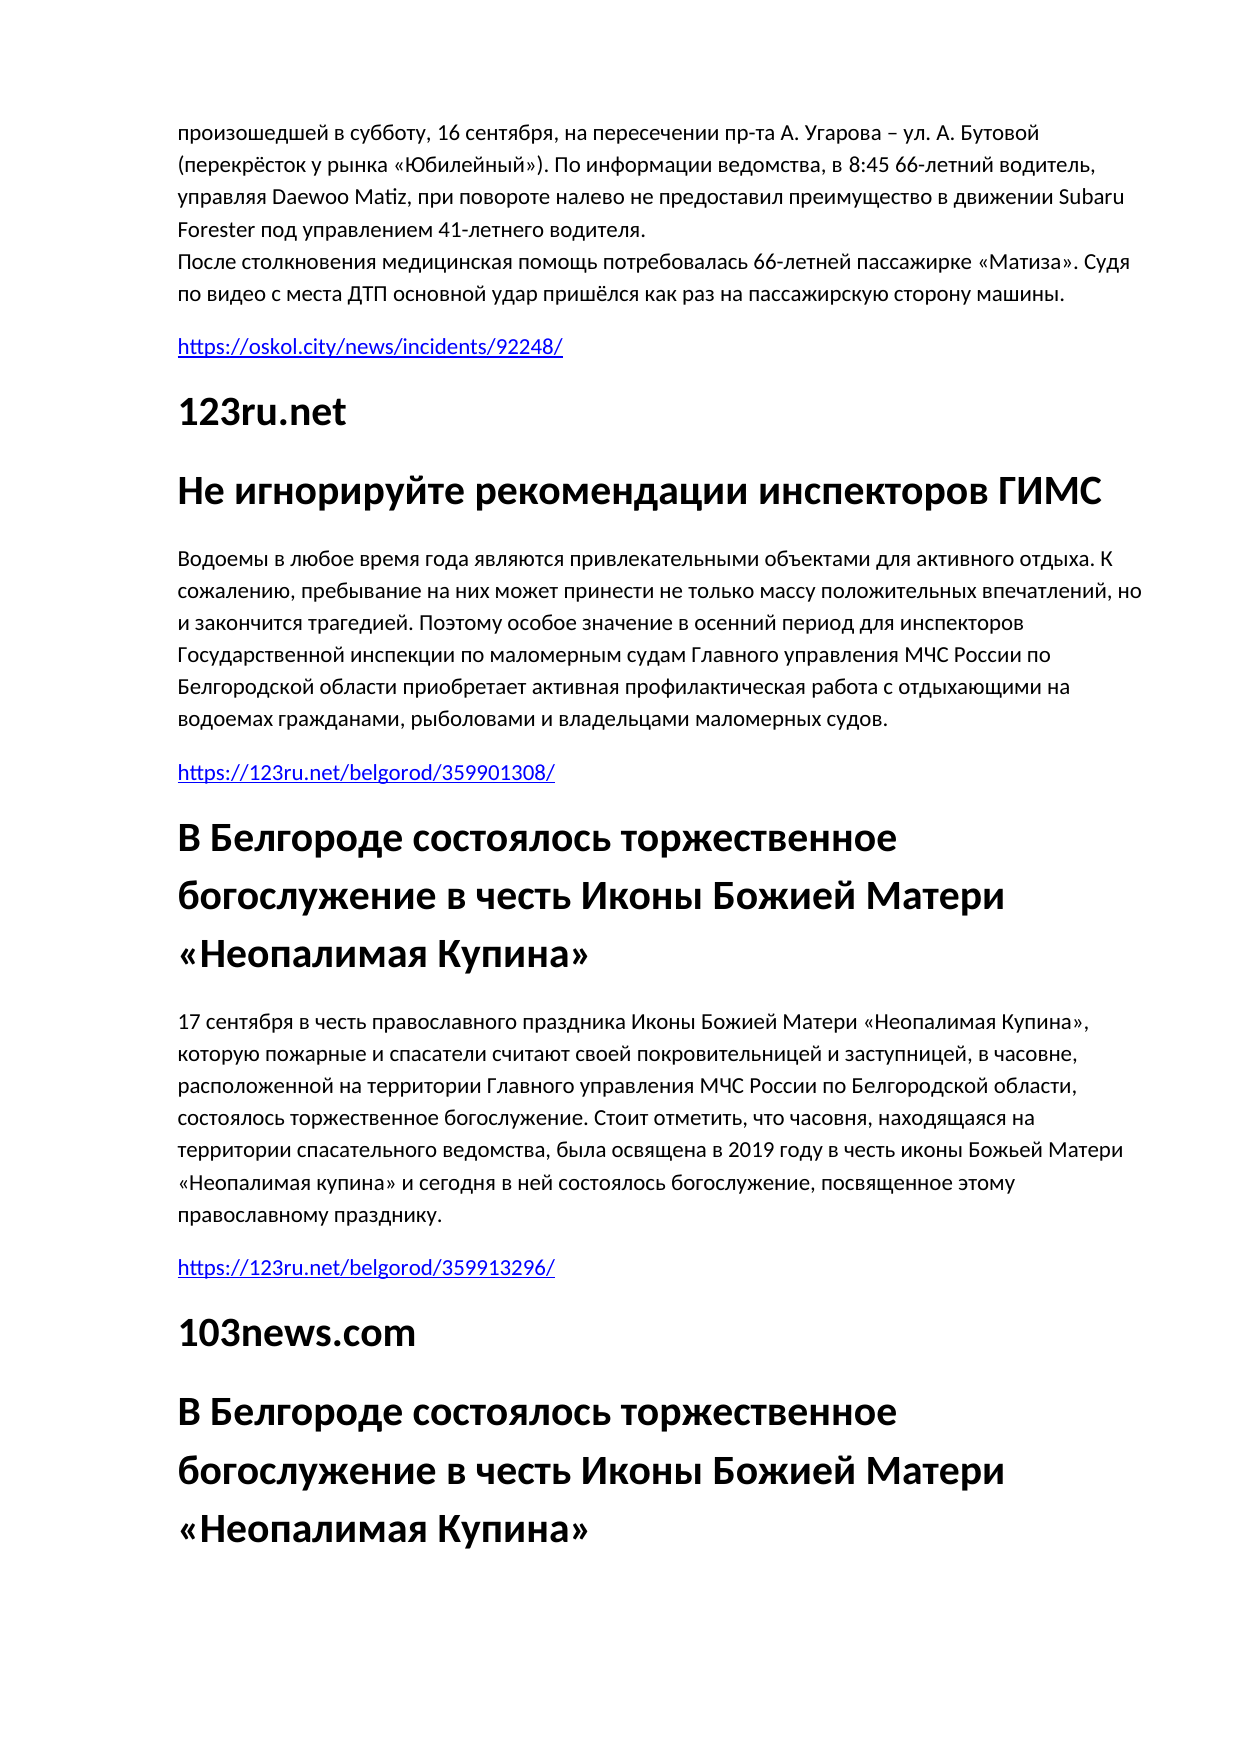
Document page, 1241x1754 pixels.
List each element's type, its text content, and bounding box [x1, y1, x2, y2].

text В Белгороде состоялось торжественное богослужение в честь Иконы Божией Матери «Неoпалимая Купина» [177, 811, 1152, 978]
text 123ru.net [177, 385, 1152, 436]
text https://123ru.net/belgorod/359901308/ [177, 758, 1152, 786]
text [177, 118, 1152, 307]
text https://oskol.city/news/incidents/92248/ [177, 332, 1152, 360]
text 103news.com [177, 1306, 1152, 1357]
text В Белгороде состоялось торжественное богослужение в честь Иконы Божией Матери «Неoпалимая Купина» [177, 1385, 1152, 1553]
text https://123ru.net/belgorod/359913296/ [177, 1253, 1152, 1281]
text Не игнорируйте рекомендации инспекторов ГИМС [177, 464, 1152, 515]
text Водоемы в любое время года являются привлекательными объектами для активного отдыха. К сожалению, пребывание на них может принести не только массу положительных впечатлений, но и закончится трагедией. Поэтому особое значение в осенний период для инспекторов Государственной инспекции по маломерным судам Главного управления МЧС России по Белгородской области приобретает активная профилактическая работа с отдыхающими на водоемах гражданами, рыболовами и владельцами маломерных судов. [177, 544, 1152, 733]
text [177, 1007, 1152, 1228]
